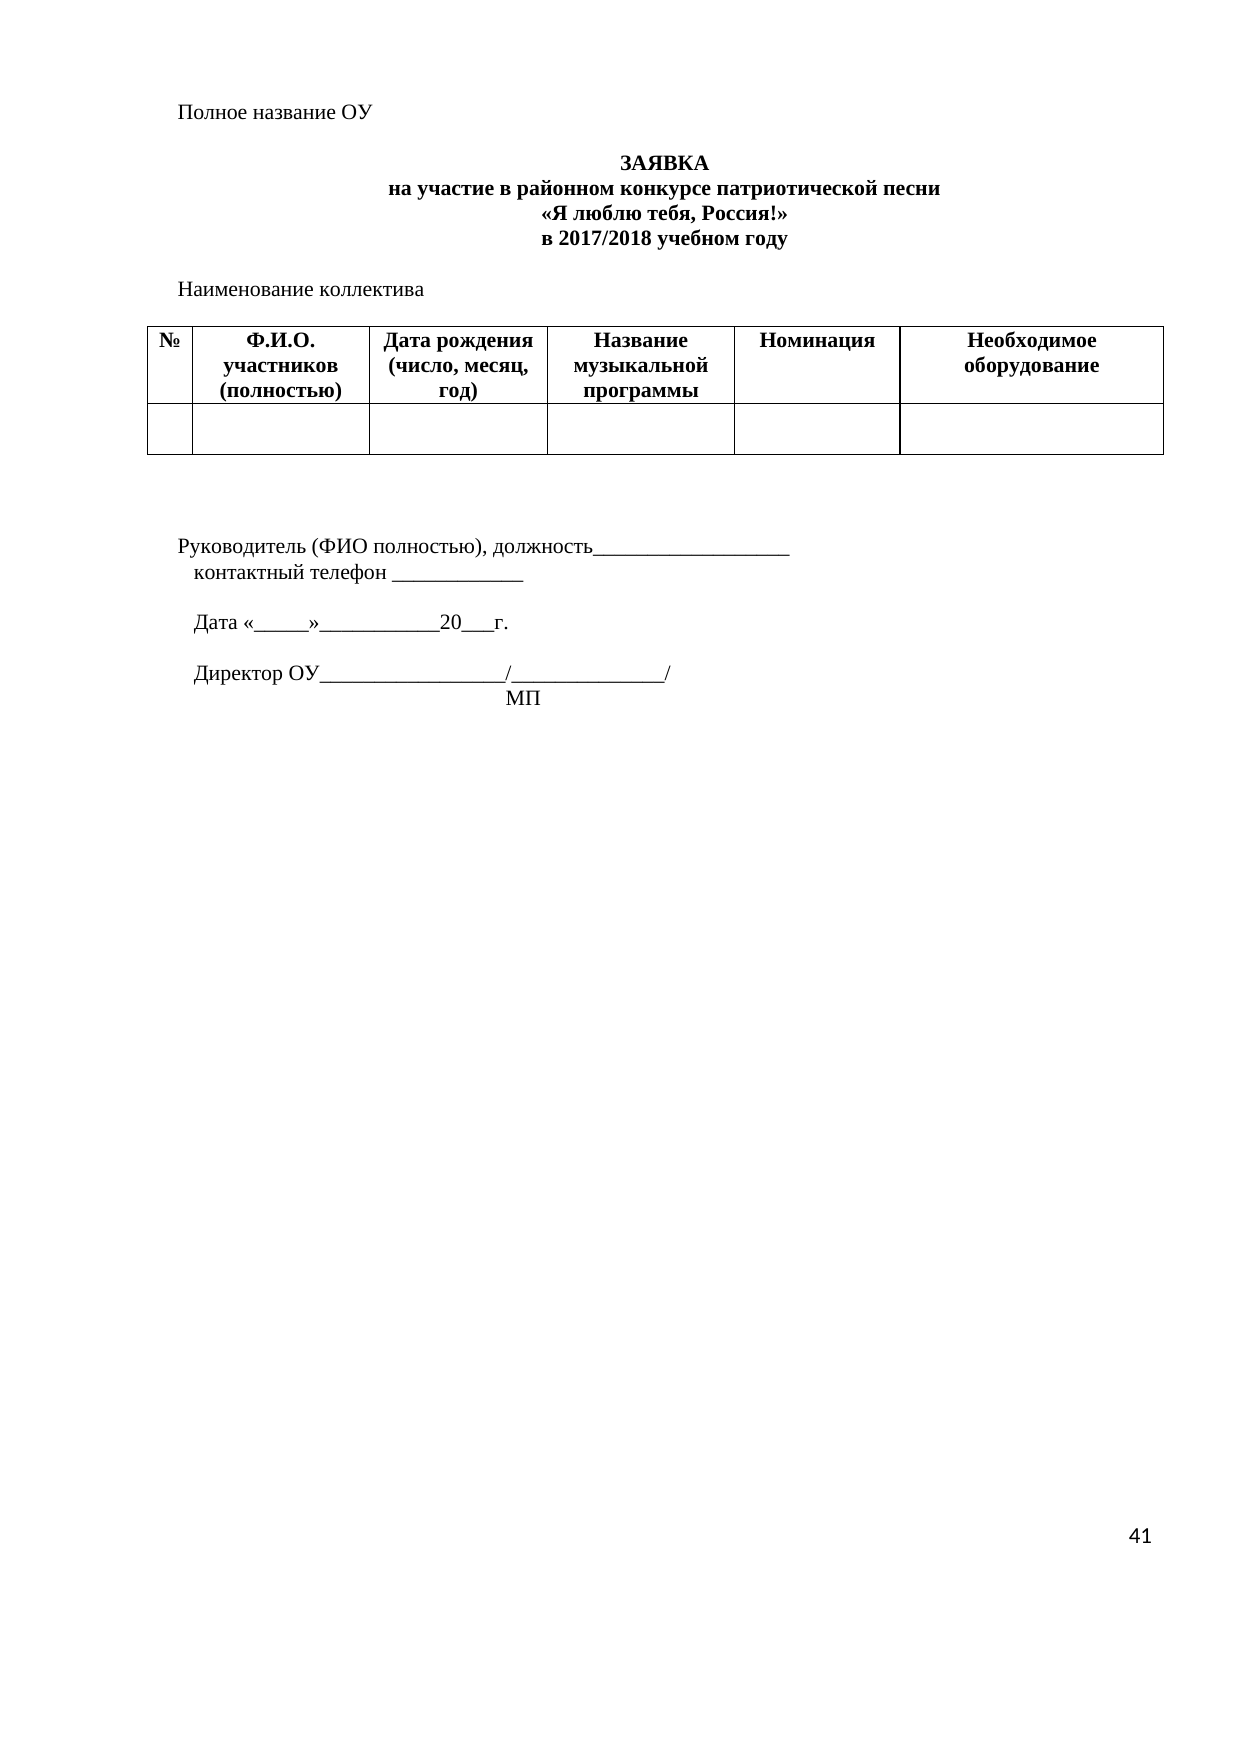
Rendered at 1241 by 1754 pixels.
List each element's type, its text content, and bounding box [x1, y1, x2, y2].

text Наименование коллектива [177, 276, 1152, 301]
table_header Необходимое оборудование [901, 327, 1163, 403]
table_cell [193, 404, 369, 454]
table_header № [148, 327, 192, 403]
text Руководитель (ФИО полностью), должность__________________ [177, 533, 1152, 559]
text контактный телефон ____________ [177, 559, 1152, 584]
text на участие в районном конкурсе патриотической песни [177, 175, 1152, 200]
text Дата «_____»___________20___г. [177, 609, 1152, 634]
table_header Ф.И.О. участников (полностью) [193, 327, 369, 403]
table_cell [735, 404, 899, 454]
text ЗАЯВКА [177, 149, 1152, 175]
text в 2017/2018 учебном году [177, 225, 1152, 250]
table_header Название музыкальной программы [548, 327, 734, 403]
table_header Дата рождения (число, месяц, год) [370, 327, 547, 403]
text МП [177, 685, 1152, 710]
text Полное название ОУ [177, 99, 1152, 124]
text «Я люблю тебя, Россия!» [177, 200, 1152, 225]
table_cell [901, 404, 1163, 454]
table_header Номинация [735, 327, 899, 403]
text Директор ОУ_________________/______________/ [177, 659, 1152, 685]
table_cell [548, 404, 734, 454]
table_cell [148, 404, 192, 454]
table_cell [370, 404, 547, 454]
